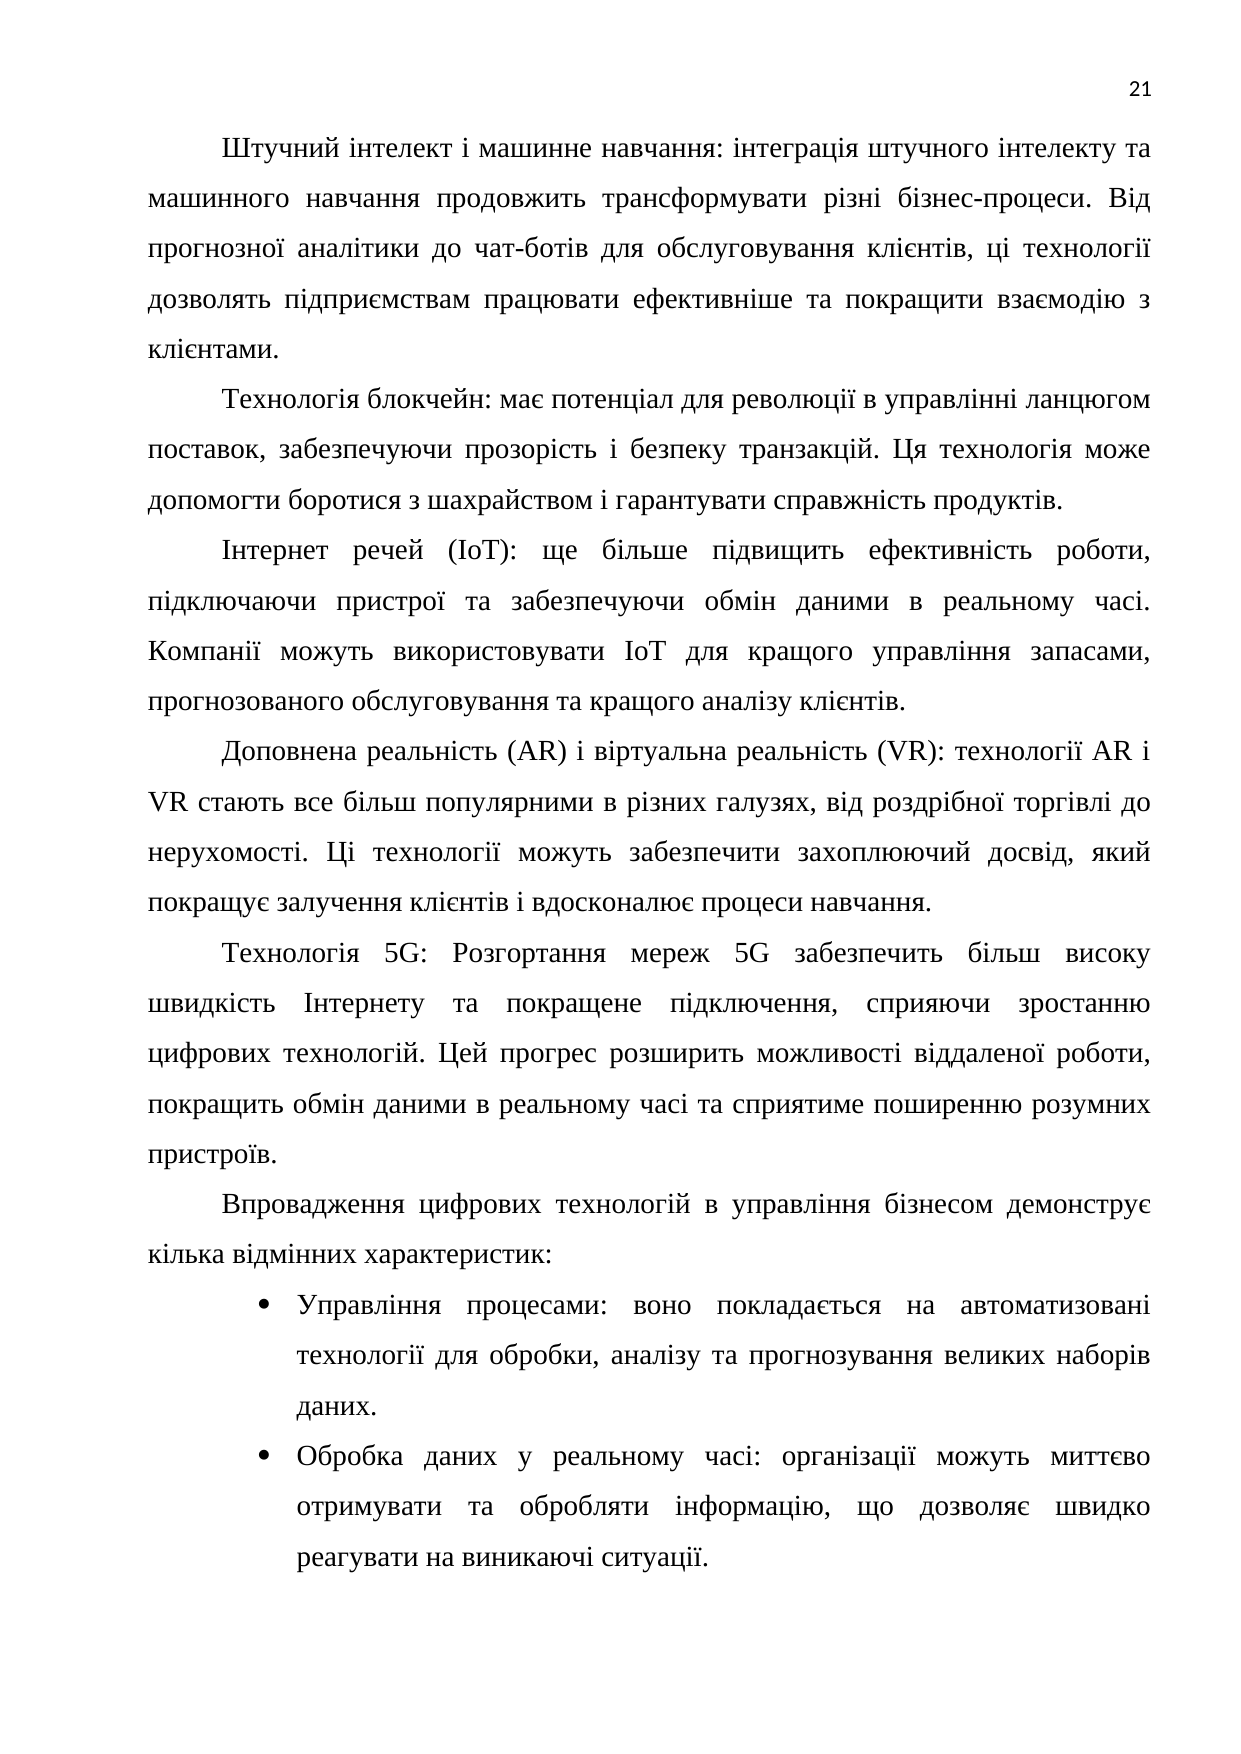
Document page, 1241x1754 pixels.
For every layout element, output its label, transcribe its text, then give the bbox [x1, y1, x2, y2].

text Впровадження цифрових технологій в управління бізнесом демонструє кілька відмінних характеристик: [148, 1186, 1152, 1270]
text Технологія 5G: Розгортання мереж 5G забезпечить більш високу швидкість Інтернету та покращене підключення, сприяючи зростанню цифрових технологій. Цей прогрес розширить можливості віддаленої роботи, покращить обмін даними в реальному часі та сприятиме поширенню розумних пристроїв. [148, 935, 1152, 1169]
list Обробка даних у реальному часі: організації можуть миттєво отримувати та обробляти інформацію, що дозволяє швидко реагувати на виникаючі ситуації. [259, 1438, 1152, 1572]
text Штучний інтелект і машинне навчання: інтеграція штучного інтелекту та машинного навчання продовжить трансформувати різні бізнес-процеси. Від прогнозної аналітики до чат-ботів для обслуговування клієнтів, ці технології дозволять підприємствам працювати ефективніше та покращити взаємодію з клієнтами. [148, 130, 1152, 364]
text Інтернет речей (IoT): ще більше підвищить ефективність роботи, підключаючи пристрої та забезпечуючи обмін даними в реальному часі. Компанії можуть використовувати IoT для кращого управління запасами, прогнозованого обслуговування та кращого аналізу клієнтів. [148, 532, 1152, 717]
text Технологія блокчейн: має потенціал для революції в управлінні ланцюгом поставок, забезпечуючи прозорість і безпеку транзакцій. Ця технологія може допомогти боротися з шахрайством і гарантувати справжність продуктів. [148, 381, 1152, 516]
list Управління процесами: воно покладається на автоматизовані технології для обробки, аналізу та прогнозування великих наборів даних. [259, 1287, 1152, 1421]
text Доповнена реальність (AR) і віртуальна реальність (VR): технології AR і VR стають все більш популярними в різних галузях, від роздрібної торгівлі до нерухомості. Ці технології можуть забезпечити захоплюючий досвід, який покращує залучення клієнтів і вдосконалює процеси навчання. [148, 733, 1152, 918]
